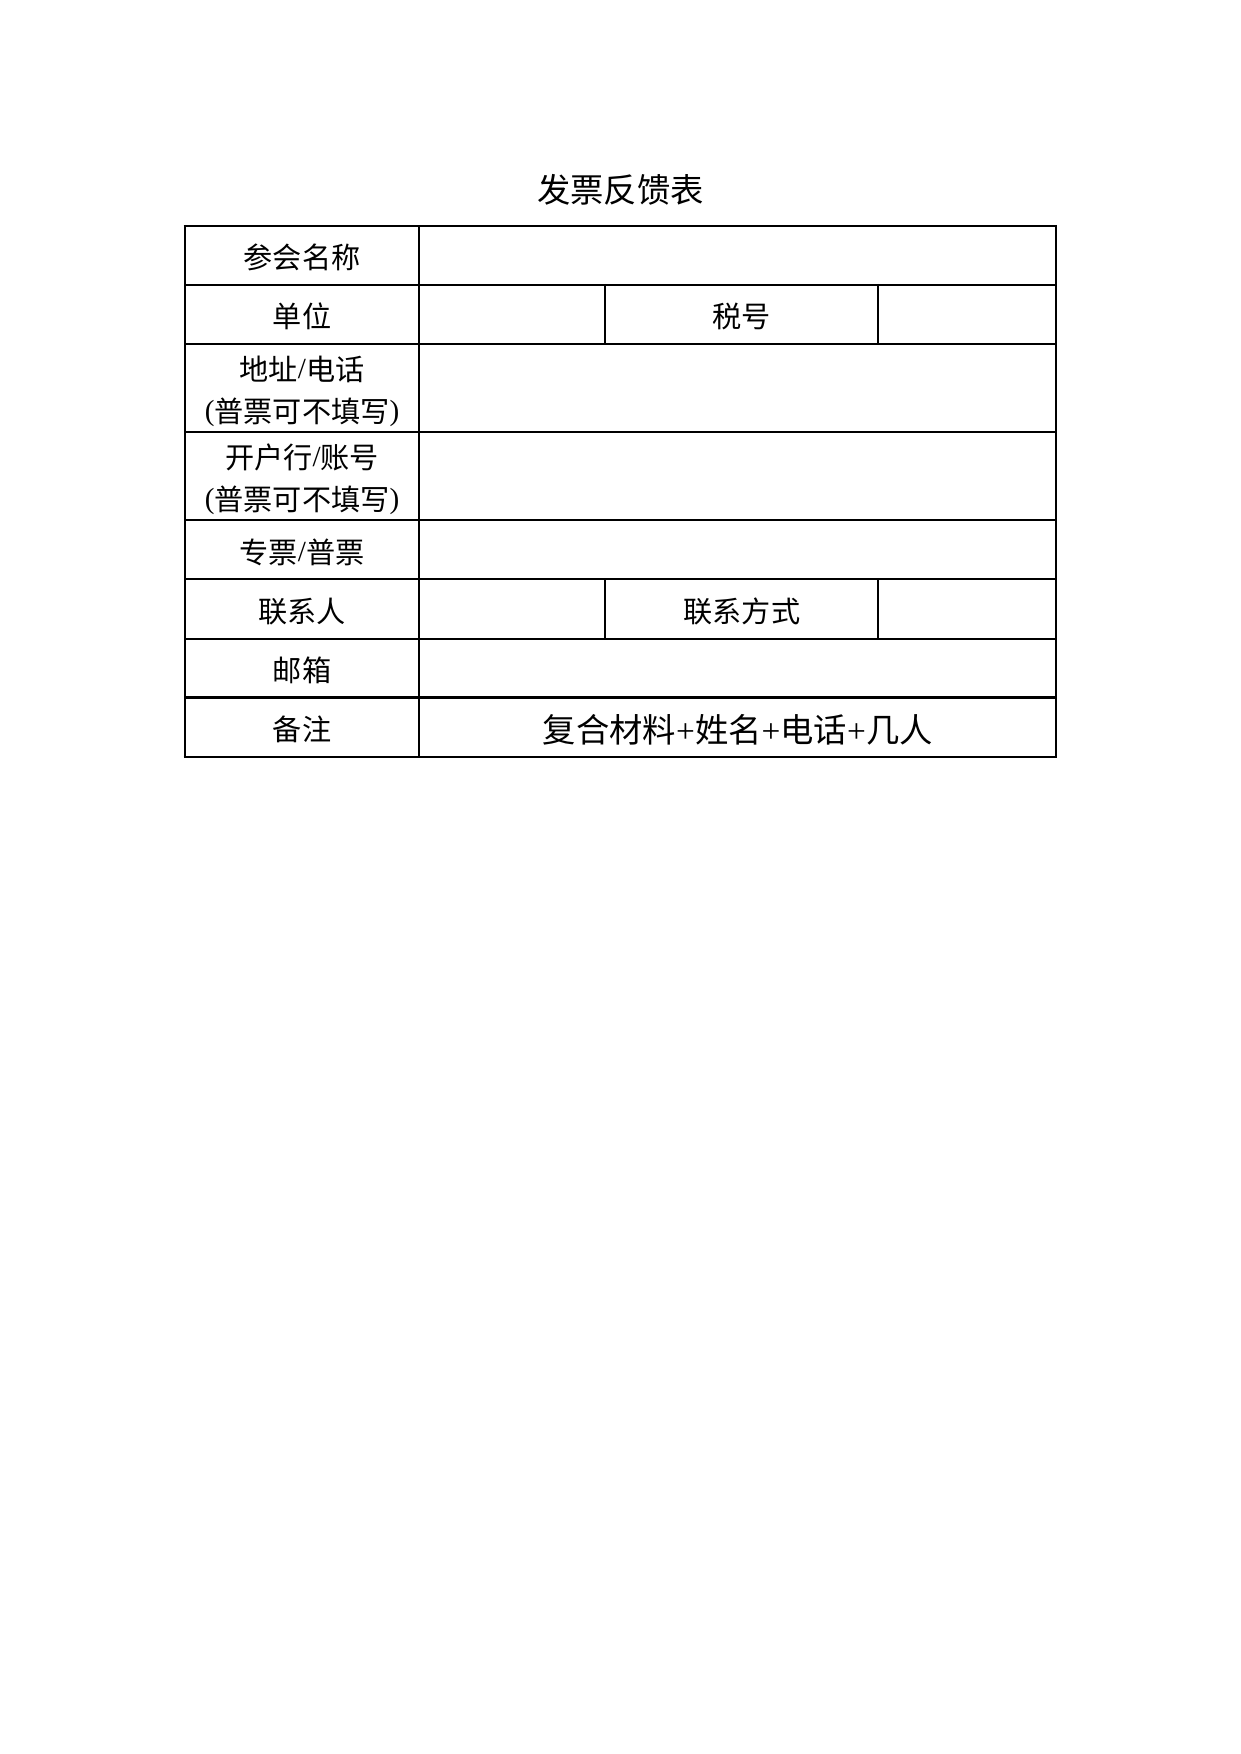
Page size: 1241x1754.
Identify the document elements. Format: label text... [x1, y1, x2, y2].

table_cell [420, 345, 1055, 431]
table_cell [420, 640, 1055, 696]
table_cell [879, 286, 1055, 343]
table_cell 地址/电话 (普票可不填写) [186, 345, 418, 431]
text 发票反馈表 [153, 164, 1087, 212]
table_header [420, 227, 1055, 284]
table_cell 专票/普票 [186, 521, 418, 578]
table_header 参会名称 [186, 227, 418, 284]
table_cell [420, 286, 604, 343]
table_cell 复合材料+姓名+电话+几人 [420, 699, 1055, 756]
table_cell 联系人 [186, 580, 418, 637]
table_cell 单位 [186, 286, 418, 343]
table_cell [879, 580, 1055, 637]
table_cell [420, 580, 604, 637]
table_cell [420, 433, 1055, 519]
table_cell 税号 [606, 286, 877, 343]
table_cell [420, 521, 1055, 578]
table_cell 邮箱 [186, 640, 418, 696]
table_cell 开户行/账号 (普票可不填写) [186, 433, 418, 519]
table_cell 联系方式 [606, 580, 877, 637]
table_cell 备注 [186, 699, 418, 756]
